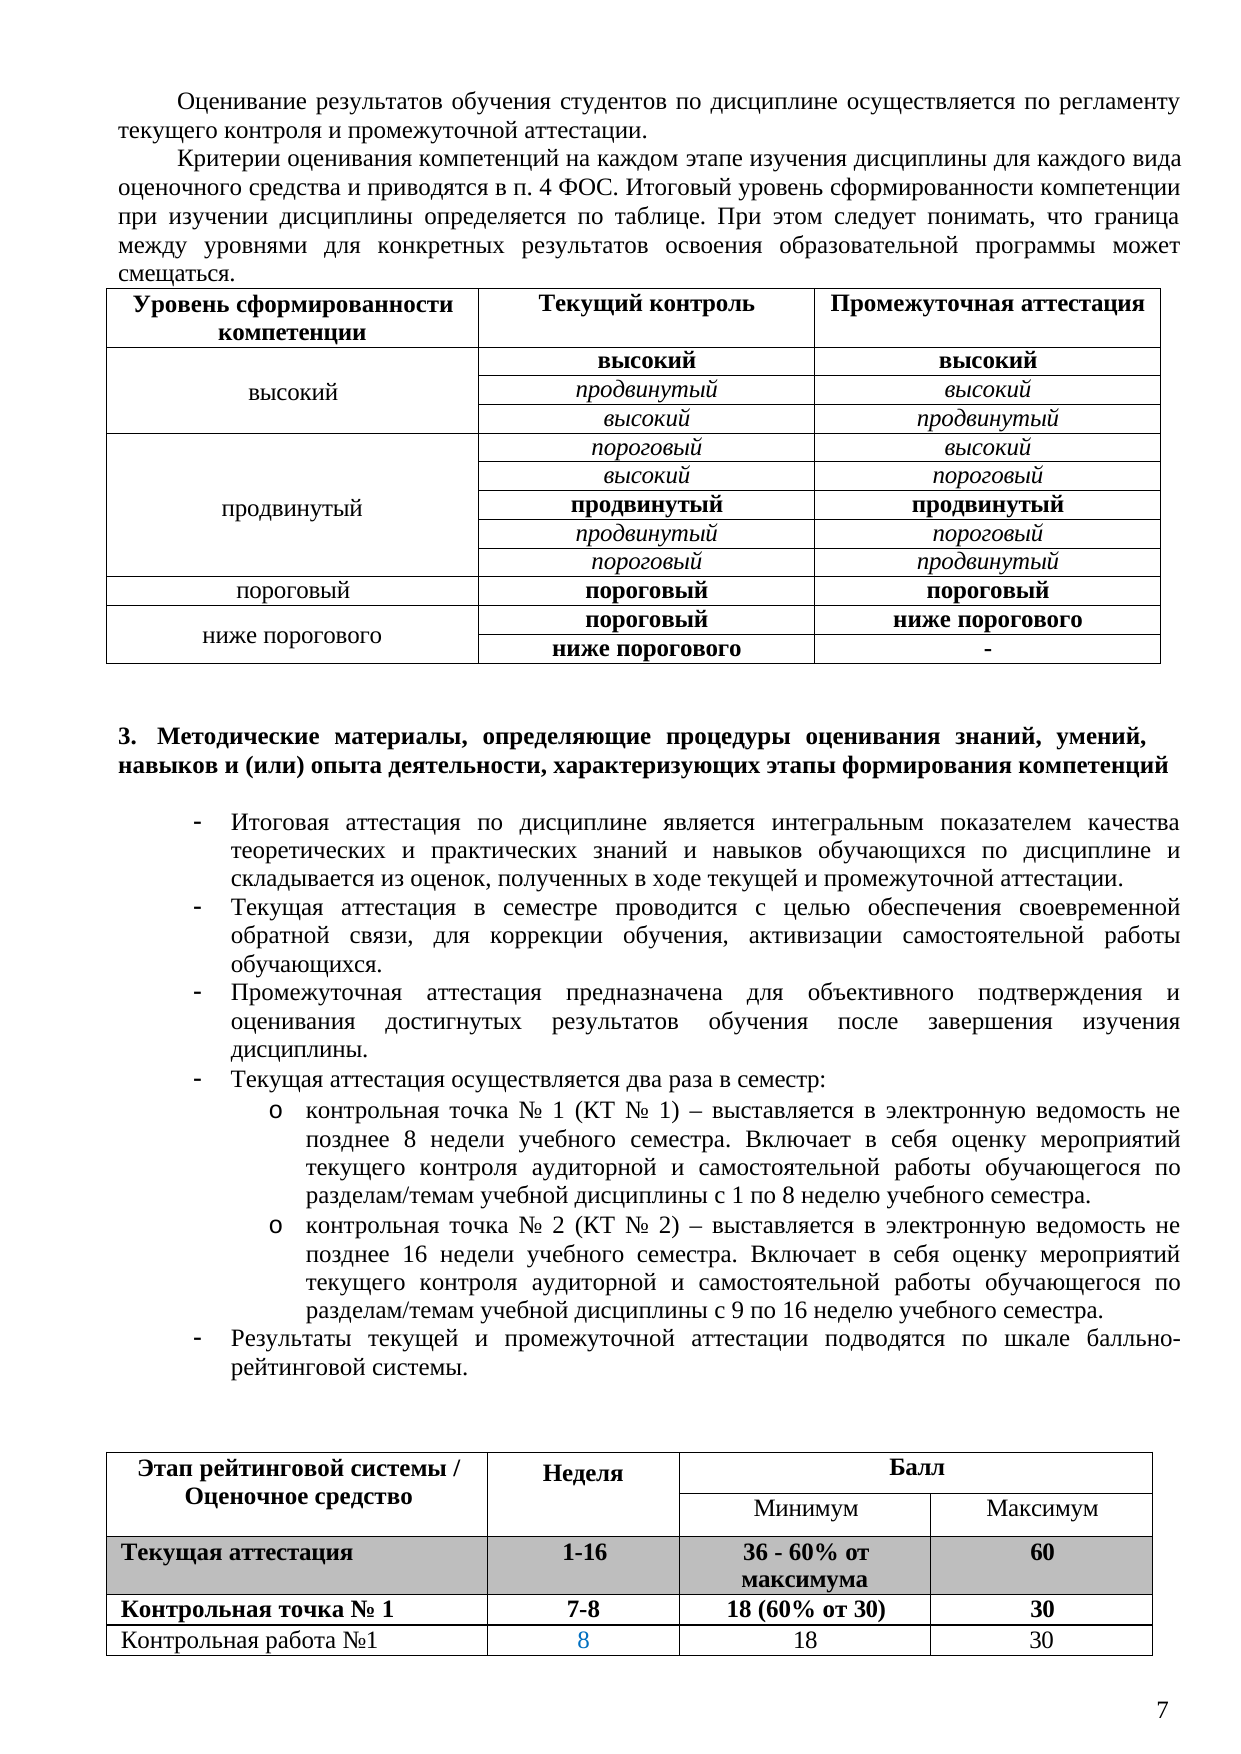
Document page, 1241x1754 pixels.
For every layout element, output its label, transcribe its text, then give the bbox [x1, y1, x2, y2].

table_cell 7-8 [488, 1595, 679, 1624]
table_cell продвинутый [815, 549, 1160, 576]
table_cell пороговый [479, 549, 814, 576]
table_cell пороговый [815, 520, 1160, 547]
table_cell продвинутый [815, 491, 1160, 519]
list Промежуточная аттестация предназначена для объективного подтверждения и оценивания достигнутых результатов обучения после завершения изучения дисциплины. [193, 978, 1181, 1063]
table_header 30 [931, 1626, 1152, 1654]
table_cell - [815, 635, 1160, 662]
table_cell продвинутый [479, 491, 814, 519]
table_cell продвинутый [479, 376, 814, 404]
text Оценивание результатов обучения студентов по дисциплине осуществляется по регламенту текущего контроля и промежуточной аттестации. [118, 86, 1181, 143]
table_header Неделя [488, 1453, 679, 1536]
table_header Промежуточная аттестация [815, 289, 1160, 347]
table_header 18 [680, 1626, 930, 1654]
table_cell ниже порогового [107, 606, 478, 662]
table_cell Минимум [680, 1494, 930, 1536]
table_header Контрольная работа №1 [107, 1626, 487, 1654]
table_header Уровень сформированности компетенции [107, 289, 478, 347]
table_cell 60 [931, 1537, 1152, 1594]
table_cell высокий [479, 462, 814, 490]
table_cell пороговый [479, 434, 814, 461]
table_cell ниже порогового [479, 635, 814, 662]
table_cell высокий [815, 376, 1160, 404]
subtitle Методические материалы, определяющие процедуры оценивания знаний, умений, навыков и (или) опыта деятельности, характеризующих этапы формирования компетенций [118, 721, 1181, 779]
table_cell Максимум [931, 1494, 1152, 1536]
text Критерии оценивания компетенций на каждом этапе изучения дисциплины для каждого вида оценочного средства и приводятся в п. 4 ФОС. Итоговый уровень сформированности компетенции при изучении дисциплины определяется по таблице. При этом следует понимать, что граница между уровнями для конкретных результатов освоения образовательной программы может смещаться. [118, 143, 1181, 287]
list контрольная точка № 2 (КТ № 2) – выставляется в электронную ведомость не позднее 16 недели учебного семестра. Включает в себя оценку мероприятий текущего контроля аудиторной и самостоятельной работы обучающегося по разделам/темам учебной дисциплины с 9 по 16 неделю учебного семестра. [268, 1209, 1181, 1324]
table_cell ниже порогового [815, 606, 1160, 633]
table_cell высокий [815, 348, 1160, 375]
table_cell высокий [815, 434, 1160, 461]
table_cell пороговый [479, 577, 814, 605]
list Итоговая аттестация по дисциплине является интегральным показателем качества теоретических и практических знаний и навыков обучающихся по дисциплине и складывается из оценок, полученных в ходе текущей и промежуточной аттестации. [193, 807, 1181, 892]
list контрольная точка № 1 (КТ № 1) – выставляется в электронную ведомость не позднее 8 недели учебного семестра. Включает в себя оценку мероприятий текущего контроля аудиторной и самостоятельной работы обучающегося по разделам/темам учебной дисциплины с 1 по 8 неделю учебного семестра. [268, 1094, 1181, 1209]
table_cell пороговый [479, 606, 814, 633]
table_cell пороговый [815, 577, 1160, 605]
table_header 8 [488, 1626, 679, 1654]
table_cell продвинутый [107, 434, 478, 576]
table_cell 1-16 [488, 1537, 679, 1594]
table_header Балл [680, 1453, 1152, 1493]
table_cell высокий [107, 348, 478, 433]
table_cell Текущая аттестация [107, 1537, 487, 1594]
table_cell 30 [931, 1595, 1152, 1624]
table_cell Контрольная точка № 1 [107, 1595, 487, 1624]
table_cell пороговый [815, 462, 1160, 490]
table_header Этап рейтинговой системы / Оценочное средство [107, 1453, 487, 1536]
table_cell продвинутый [815, 405, 1160, 433]
table_cell продвинутый [479, 520, 814, 547]
table_cell пороговый [107, 577, 478, 605]
table_cell высокий [479, 405, 814, 433]
table_cell 36 - 60% от максимума [680, 1537, 930, 1594]
list Результаты текущей и промежуточной аттестации подводятся по шкале балльно- рейтинговой системы. [193, 1324, 1182, 1381]
table_header Текущий контроль [479, 289, 814, 347]
list Текущая аттестация осуществляется два раза в семестр: [193, 1063, 1194, 1094]
table_cell 18 (60% от 30) [680, 1595, 930, 1624]
table_cell высокий [479, 348, 814, 375]
list Текущая аттестация в семестре проводится с целью обеспечения своевременной обратной связи, для коррекции обучения, активизации самостоятельной работы обучающихся. [193, 893, 1181, 977]
